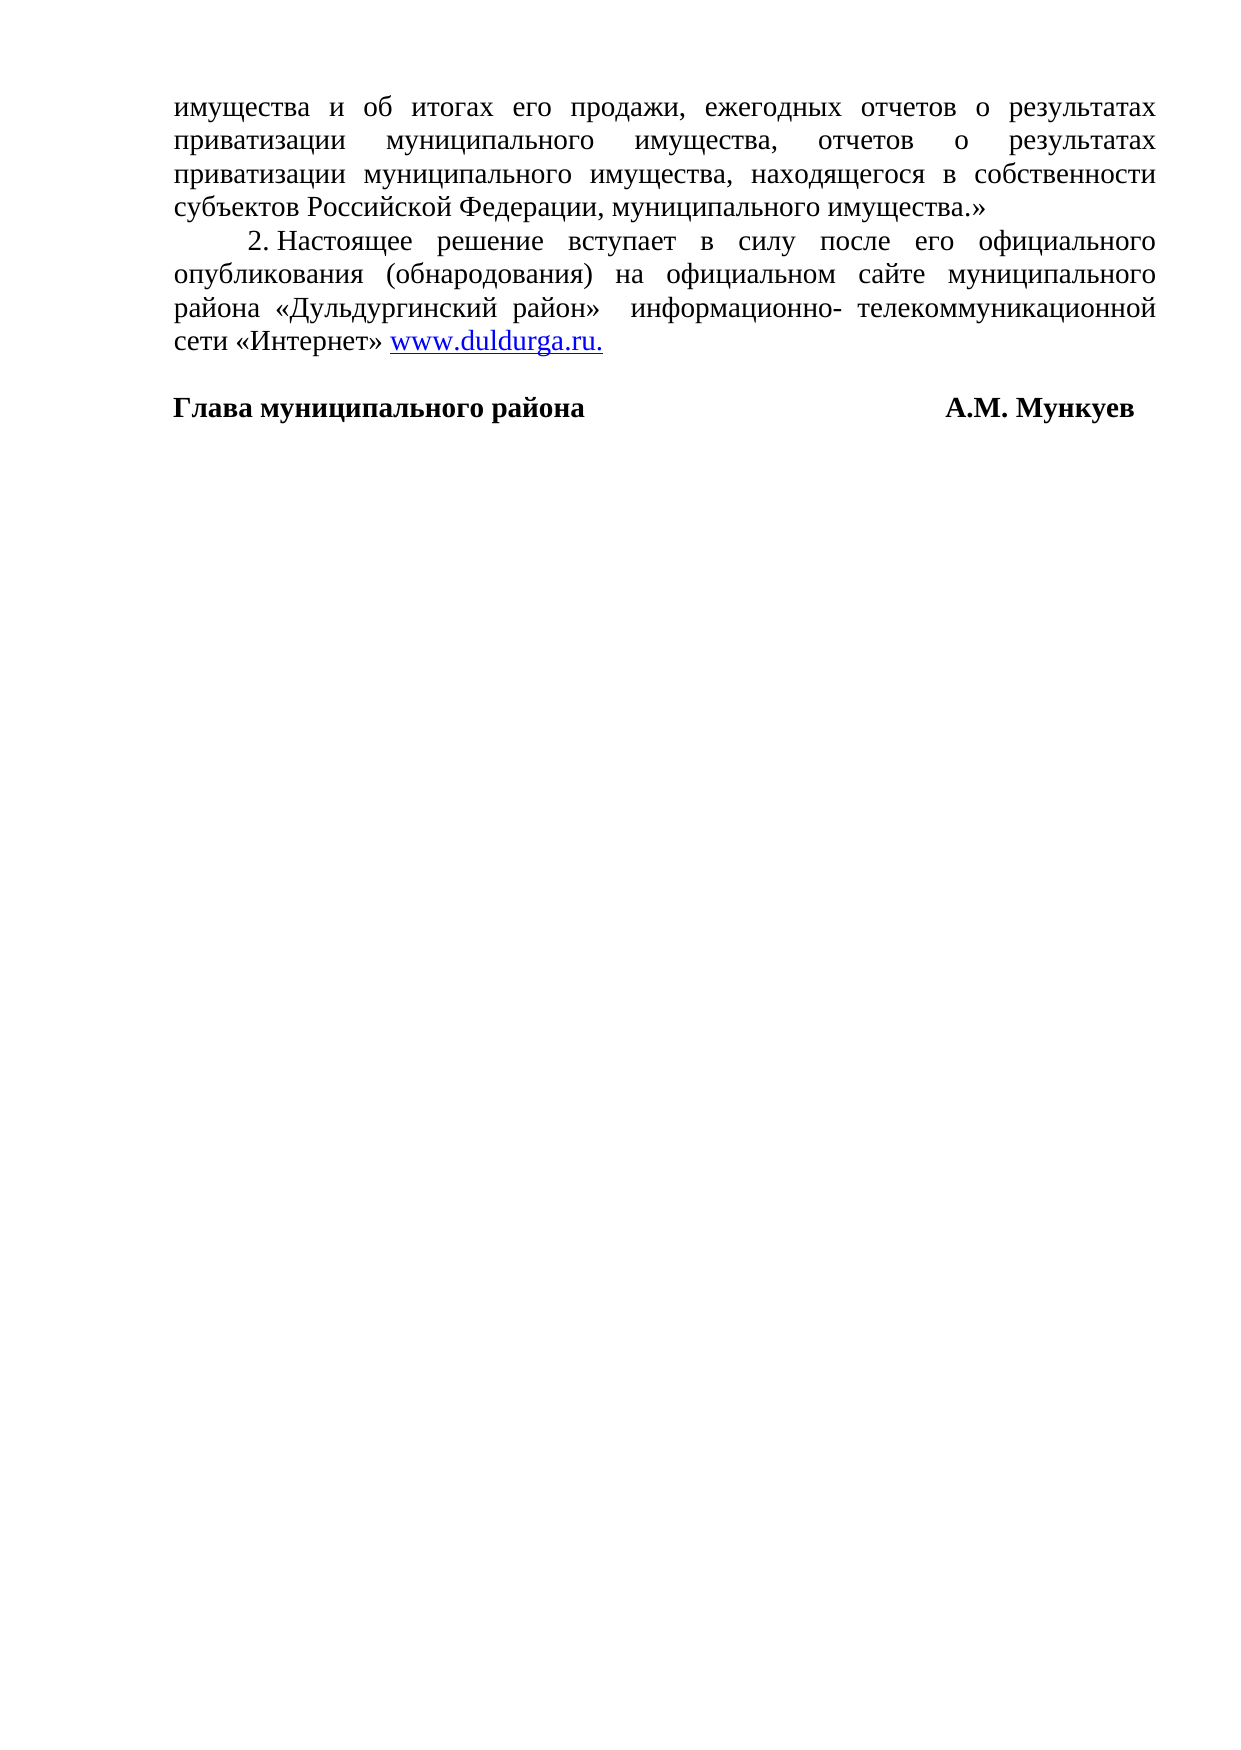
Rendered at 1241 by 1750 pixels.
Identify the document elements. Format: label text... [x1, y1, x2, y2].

text 2. Настоящее решение вступает в силу после его официального опубликования (обнародования) на официальном сайте муниципального района «Дульдургинский район» информационно- телекоммуникационной сети «Интернет» www.duldurga.ru. [174, 223, 1157, 357]
text Глава муниципального района А.М. Мункуев [114, 391, 1157, 424]
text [174, 89, 1157, 223]
